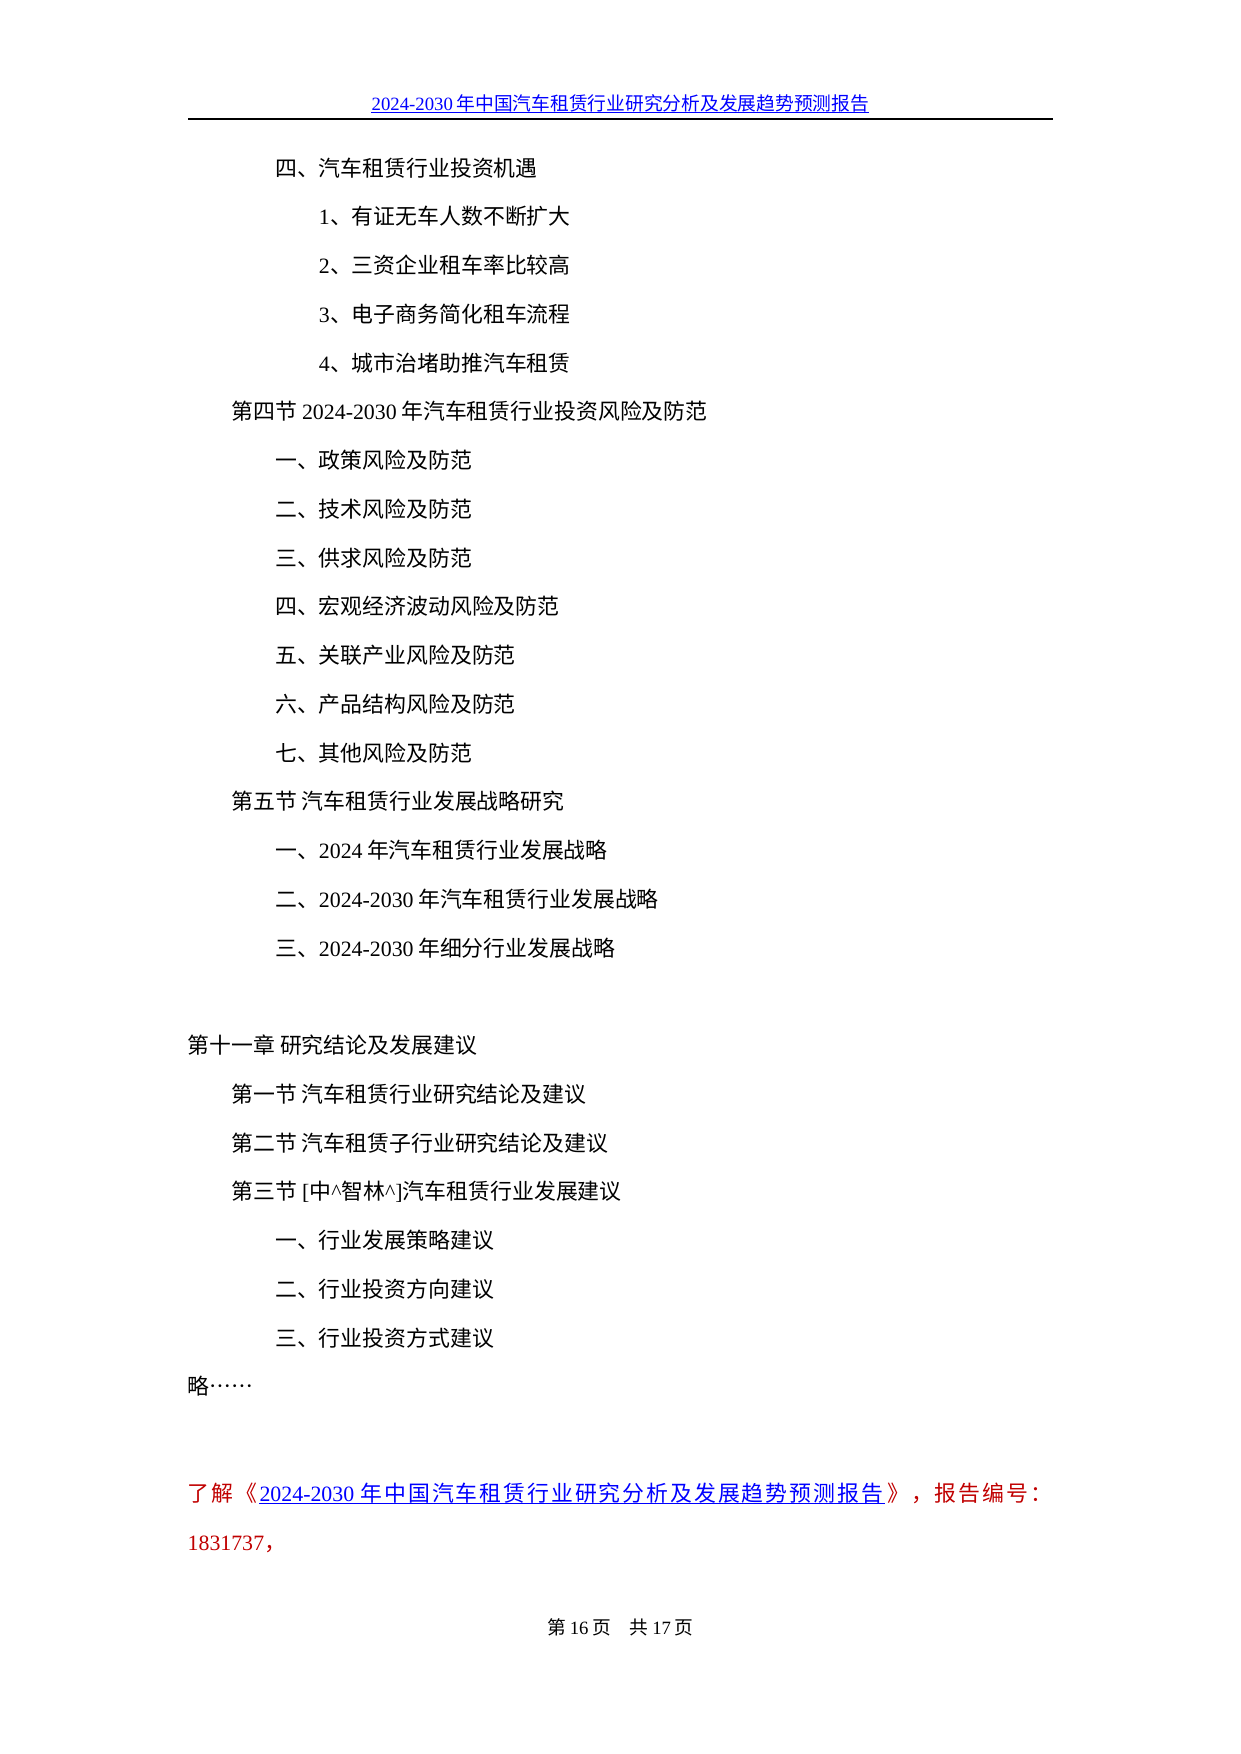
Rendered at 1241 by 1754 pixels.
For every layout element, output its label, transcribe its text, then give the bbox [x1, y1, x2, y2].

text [187, 150, 1053, 1401]
text 了解《2024-2030年中国汽车租赁行业研究分析及发展趋势预测报告》，报告编号：1831737， [187, 1475, 1053, 1557]
